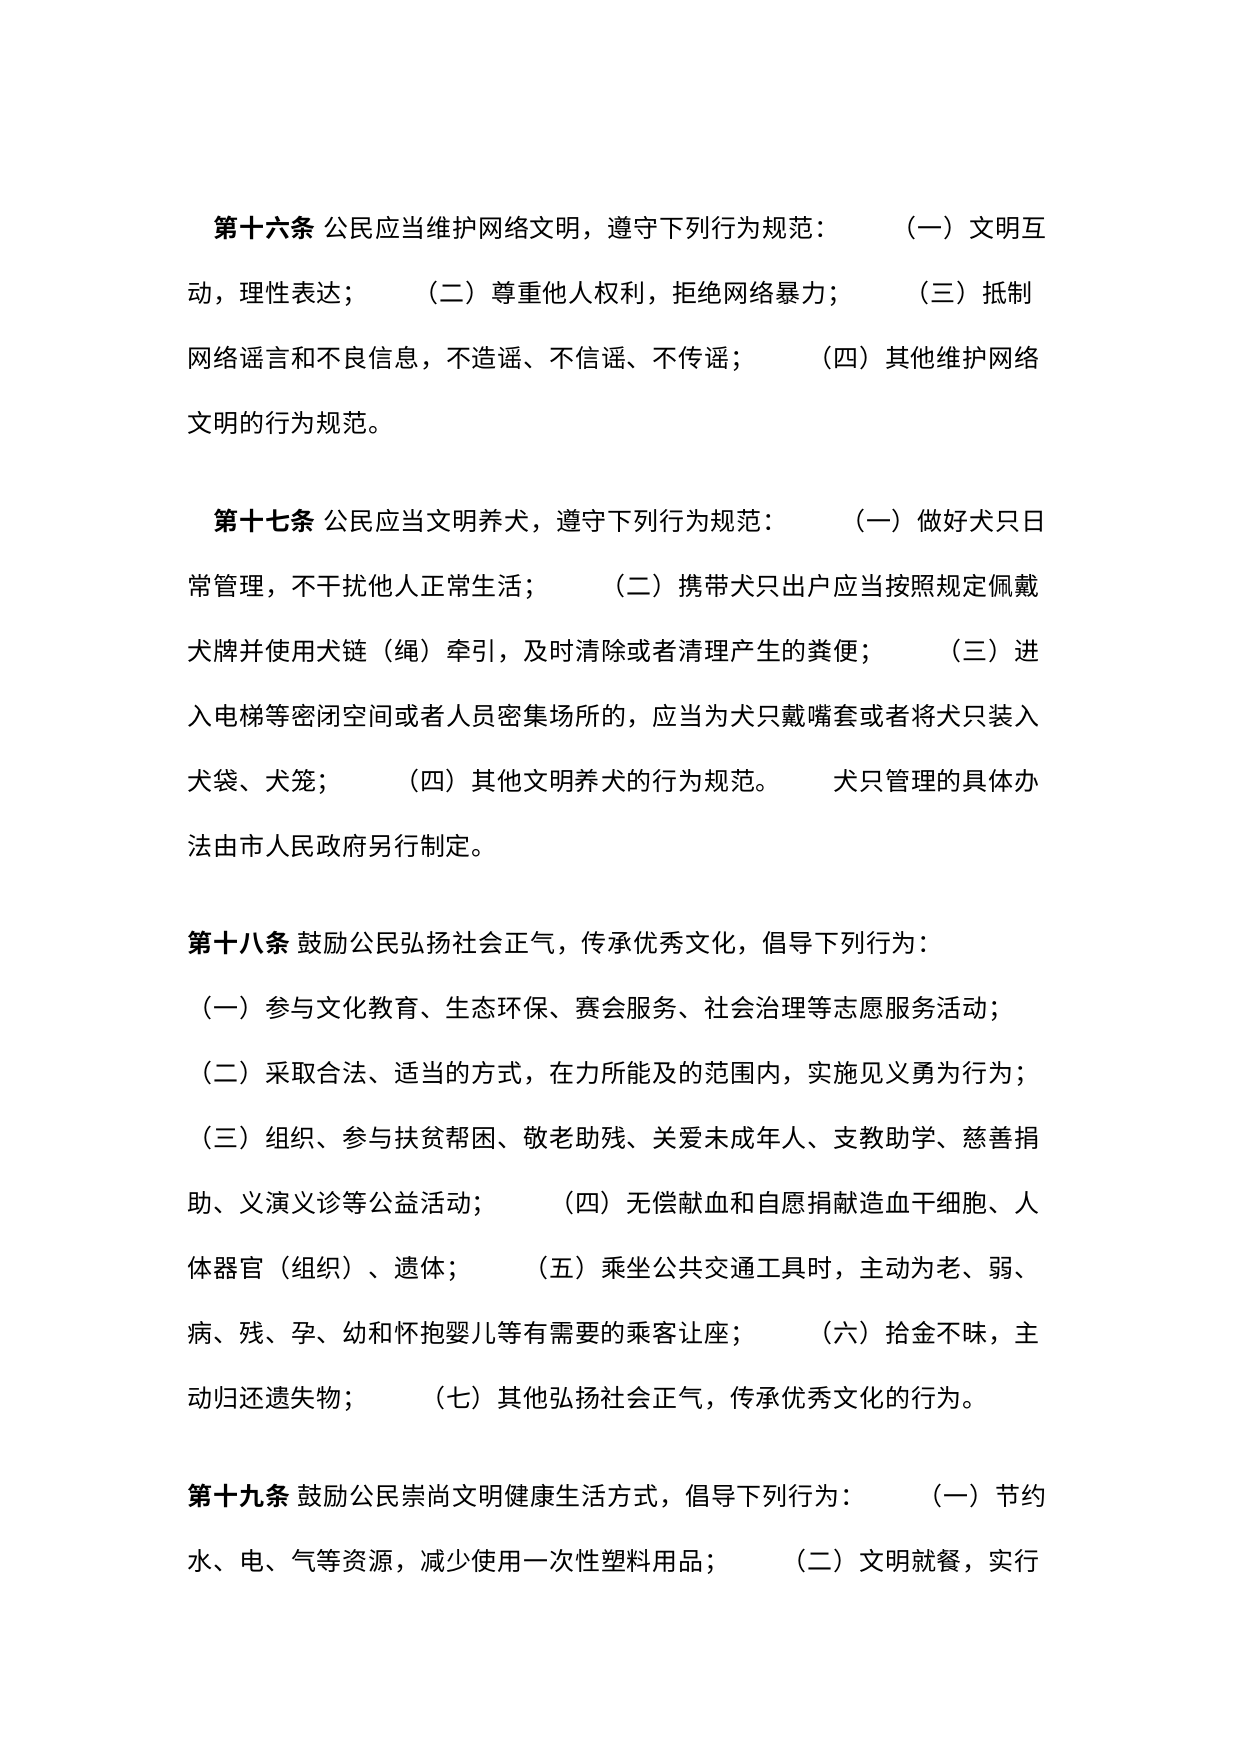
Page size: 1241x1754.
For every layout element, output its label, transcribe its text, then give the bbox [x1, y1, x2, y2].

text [187, 1462, 1053, 1592]
text 第十六条 公民应当维护网络文明，遵守下列行为规范： （一）文明互动，理性表达； （二）尊重他人权利，拒绝网络暴力； （三）抵制网络谣言和不良信息，不造谣、不信谣、不传谣； （四）其他维护网络文明的行为规范。 [187, 194, 1053, 454]
text 第十七条 公民应当文明养犬，遵守下列行为规范： （一）做好犬只日常管理，不干扰他人正常生活； （二）携带犬只出户应当按照规定佩戴犬牌并使用犬链（绳）牵引，及时清除或者清理产生的粪便； （三）进入电梯等密闭空间或者人员密集场所的，应当为犬只戴嘴套或者将犬只装入犬袋、犬笼； （四）其他文明养犬的行为规范。 犬只管理的具体办法由市人民政府另行制定。 [187, 487, 1053, 877]
text 第十八条 鼓励公民弘扬社会正气，传承优秀文化，倡导下列行为： （一）参与文化教育、生态环保、赛会服务、社会治理等志愿服务活动； （二）采取合法、适当的方式，在力所能及的范围内，实施见义勇为行为； （三）组织、参与扶贫帮困、敬老助残、关爱未成年人、支教助学、慈善捐助、义演义诊等公益活动； （四）无偿献血和自愿捐献造血干细胞、人体器官（组织）、遗体； （五）乘坐公共交通工具时，主动为老、弱、病、残、孕、幼和怀抱婴儿等有需要的乘客让座； （六）拾金不昧，主动归还遗失物； （七）其他弘扬社会正气，传承优秀文化的行为。 [187, 909, 1053, 1429]
